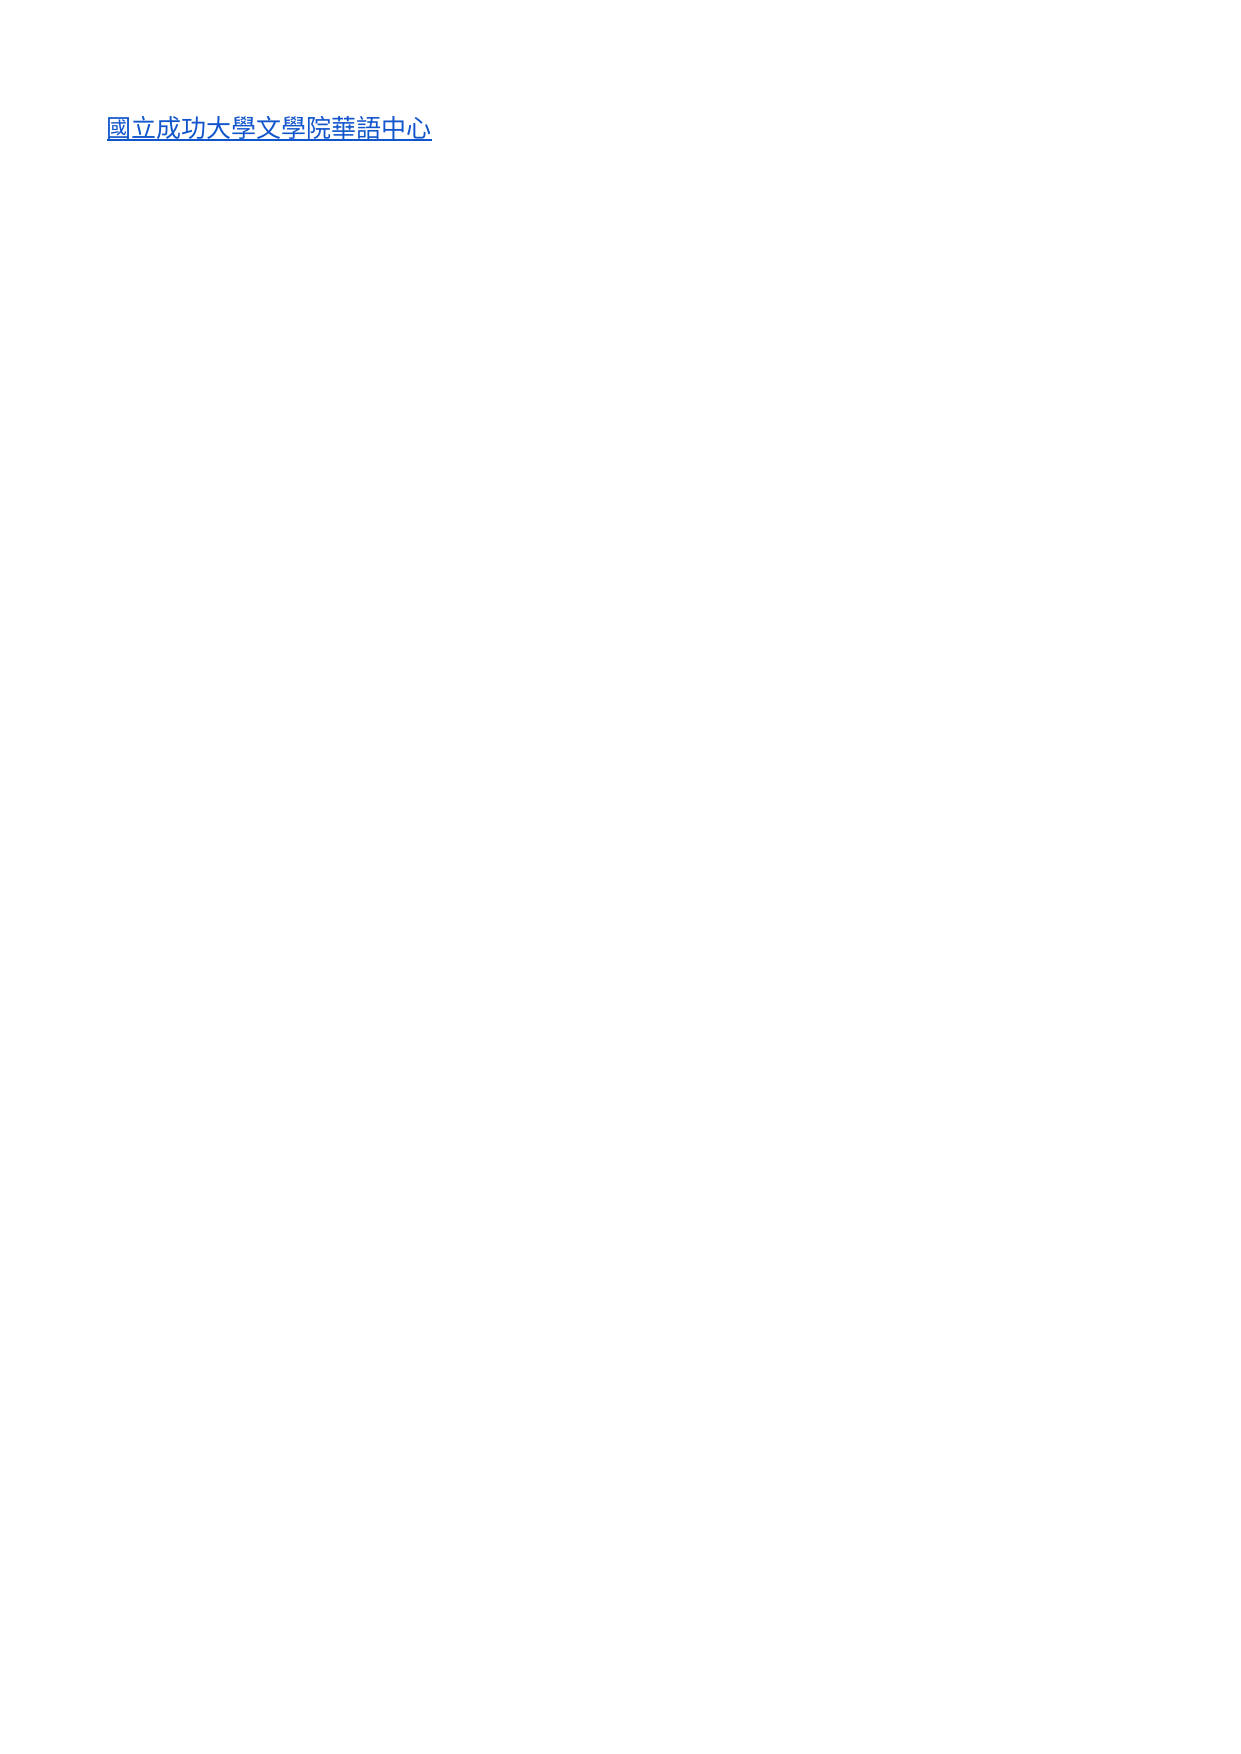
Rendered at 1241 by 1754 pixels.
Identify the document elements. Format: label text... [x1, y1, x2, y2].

text 國立成功大學文學院華語中心 [106, 108, 1134, 144]
